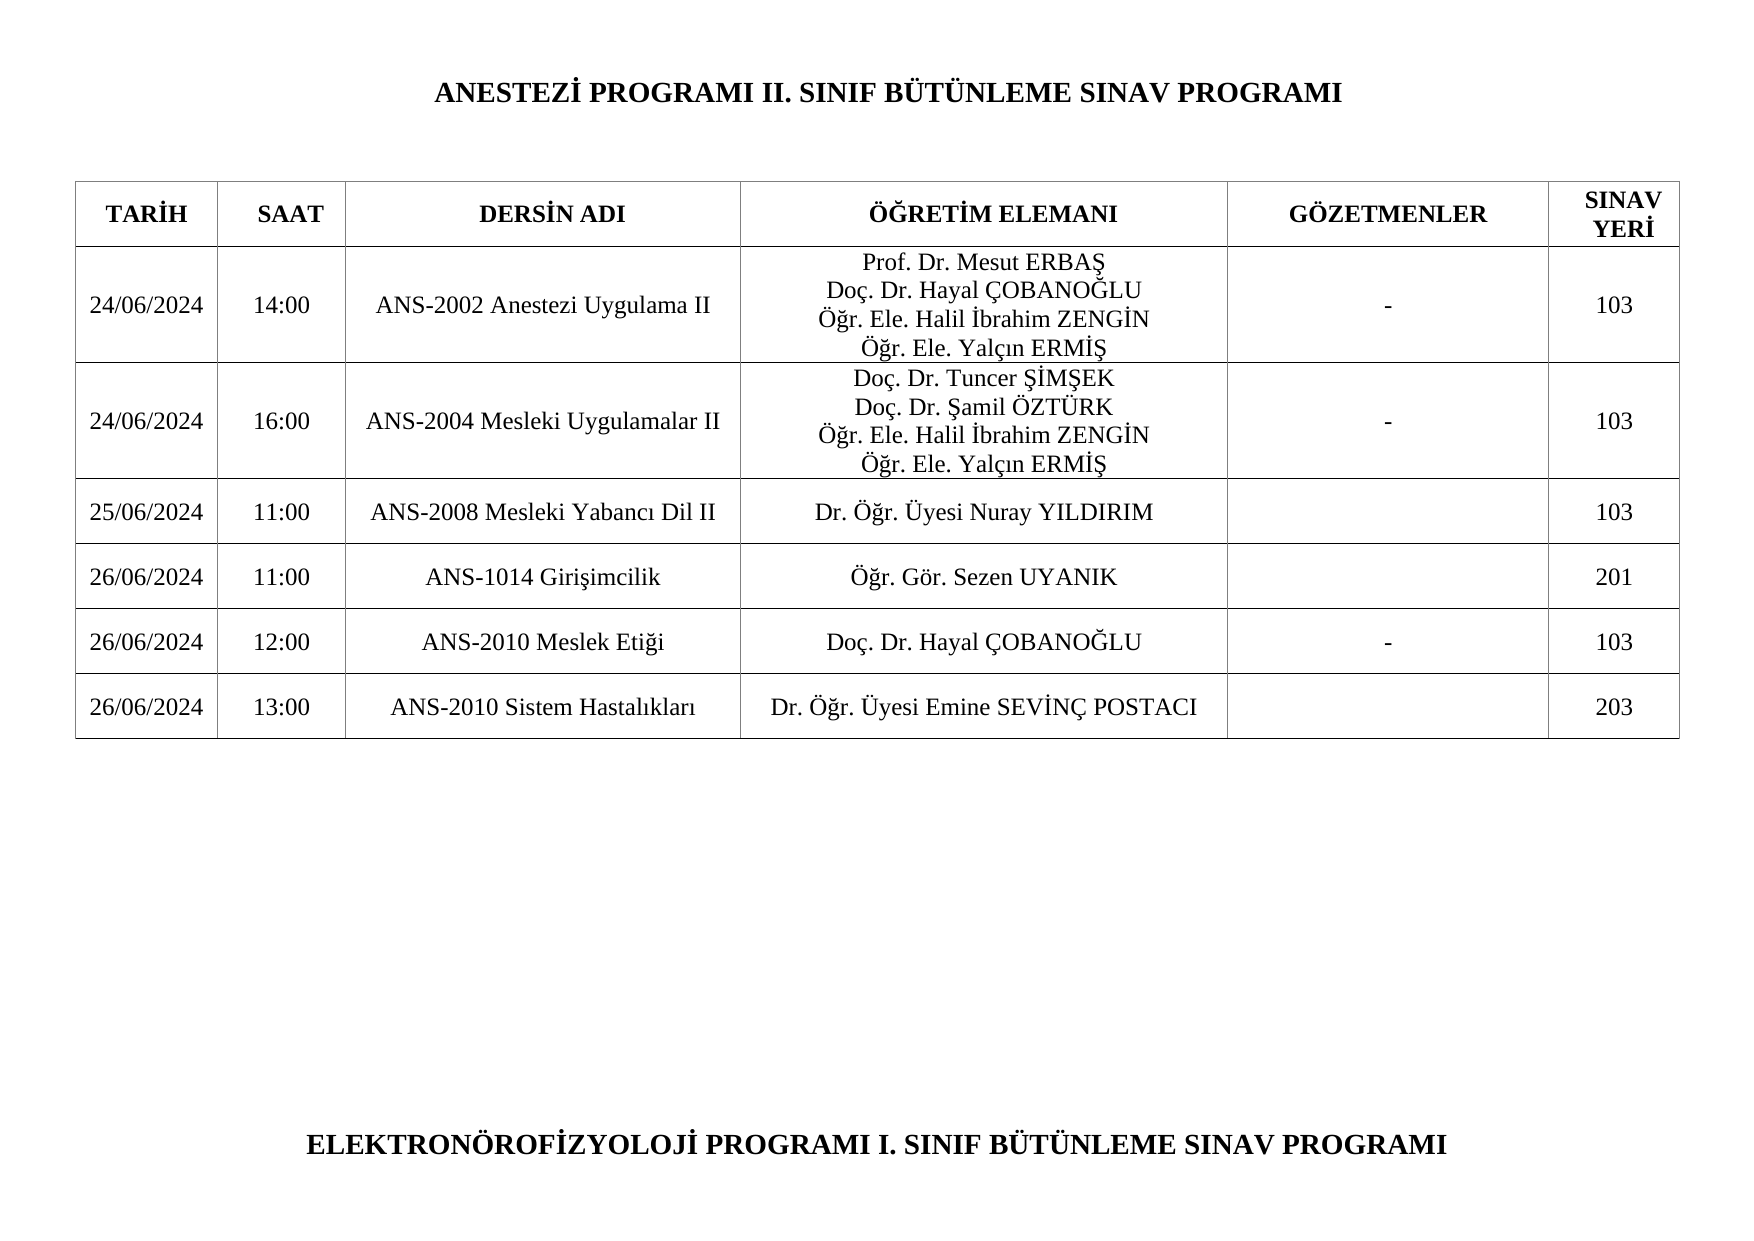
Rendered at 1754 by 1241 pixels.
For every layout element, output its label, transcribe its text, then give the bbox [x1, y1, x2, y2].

table_cell 103 [1549, 363, 1679, 478]
table_cell - [1228, 609, 1548, 673]
table_cell 14:00 [218, 247, 345, 362]
text ELEKTRONÖROFİZYOLOJİ PROGRAMI I. SINIF BÜTÜNLEME SINAV PROGRAMI [75, 1127, 1679, 1161]
table_cell [1228, 544, 1548, 608]
text ANESTEZİ PROGRAMI II. SINIF BÜTÜNLEME SINAV PROGRAMI [112, 75, 1664, 108]
table_cell ANS-2010 Sistem Hastalıkları [346, 674, 740, 738]
table_cell 103 [1549, 479, 1679, 543]
table_header TARİH [76, 182, 217, 246]
table_cell Doç. Dr. Hayal ÇOBANOĞLU [741, 609, 1227, 673]
table_cell - [1228, 363, 1548, 478]
table_cell 16:00 [218, 363, 345, 478]
table_header ÖĞRETİM ELEMANI [741, 182, 1227, 246]
table_cell Prof. Dr. Mesut ERBAŞ Doç. Dr. Hayal ÇOBANOĞLU Öğr. Ele. Halil İbrahim ZENGİN Öğr. Ele. Yalçın ERMİŞ [741, 247, 1227, 362]
table_cell ANS-2002 Anestezi Uygulama II [346, 247, 740, 362]
table_cell 11:00 [218, 479, 345, 543]
table_cell 13:00 [218, 674, 345, 738]
table_cell ANS-2010 Meslek Etiği [346, 609, 740, 673]
table_cell 103 [1549, 247, 1679, 362]
table_cell 26/06/2024 [76, 609, 217, 673]
table_cell [1228, 674, 1548, 738]
table_cell 24/06/2024 [76, 363, 217, 478]
table_cell Öğr. Gör. Sezen UYANIK [741, 544, 1227, 608]
table_cell 203 [1549, 674, 1679, 738]
table_cell 201 [1549, 544, 1679, 608]
table_cell 11:00 [218, 544, 345, 608]
table_header SINAV YERİ [1549, 182, 1679, 246]
table_cell Doç. Dr. Tuncer ŞİMŞEK Doç. Dr. Şamil ÖZTÜRK Öğr. Ele. Halil İbrahim ZENGİN Öğr. Ele. Yalçın ERMİŞ [741, 363, 1227, 478]
table_cell 12:00 [218, 609, 345, 673]
table_cell Dr. Öğr. Üyesi Emine SEVİNÇ POSTACI [741, 674, 1227, 738]
table_cell ANS-2008 Mesleki Yabancı Dil II [346, 479, 740, 543]
table_cell [1228, 479, 1548, 543]
table_cell Dr. Öğr. Üyesi Nuray YILDIRIM [741, 479, 1227, 543]
table_cell ANS-1014 Girişimcilik [346, 544, 740, 608]
table_cell ANS-2004 Mesleki Uygulamalar II [346, 363, 740, 478]
table_cell 26/06/2024 [76, 674, 217, 738]
table_header GÖZETMENLER [1228, 182, 1548, 246]
table_cell - [1228, 247, 1548, 362]
table_header DERSİN ADI [346, 182, 740, 246]
table_cell 26/06/2024 [76, 544, 217, 608]
table_cell 24/06/2024 [76, 247, 217, 362]
table_header SAAT [218, 182, 345, 246]
table_cell 25/06/2024 [76, 479, 217, 543]
table_cell 103 [1549, 609, 1679, 673]
